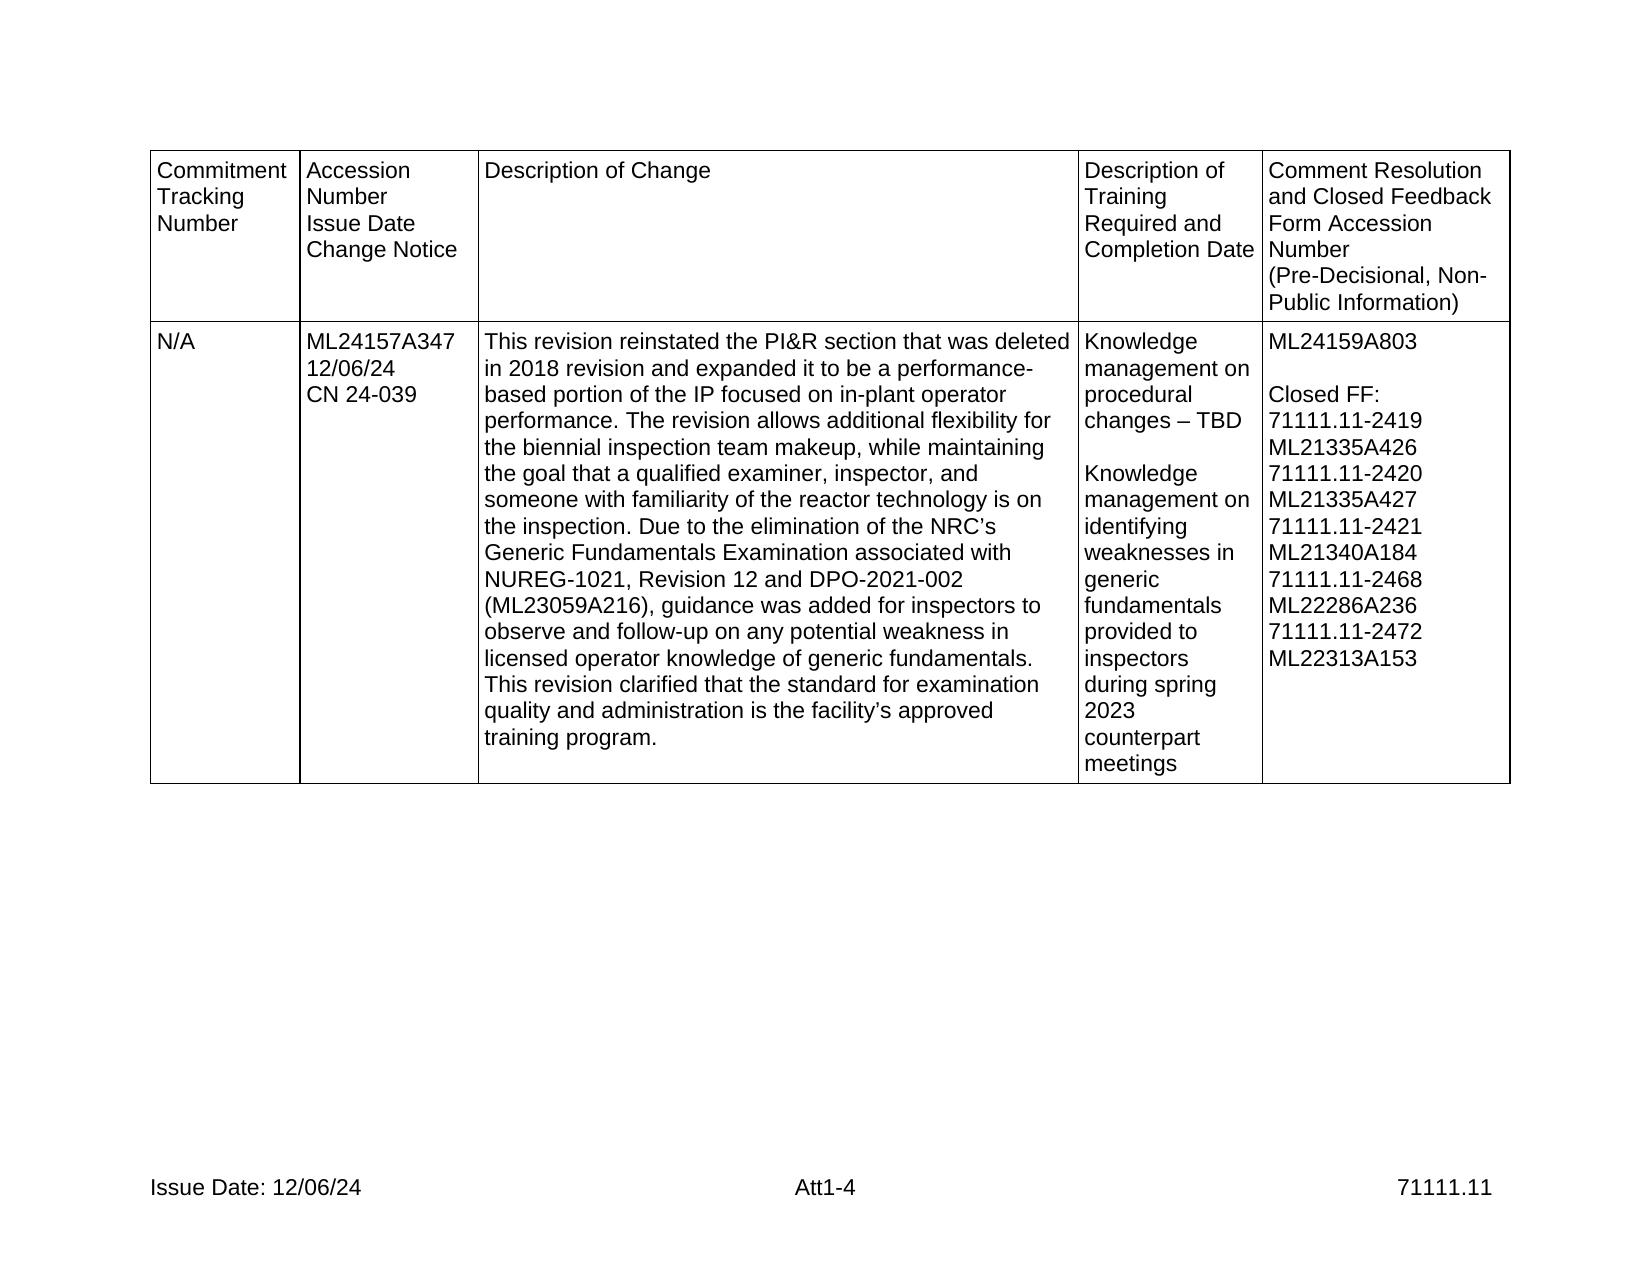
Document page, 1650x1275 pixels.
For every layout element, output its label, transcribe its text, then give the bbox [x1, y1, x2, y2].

table_header Description of Training Required and Completion Date [1079, 151, 1262, 321]
table_header Commitment Tracking Number [151, 151, 299, 321]
table_cell N/A [151, 322, 299, 782]
table_header Comment Resolution and Closed Feedback Form Accession Number (Pre-Decisional, Non-Public Information) [1263, 151, 1509, 321]
table_cell ML24157A347 12/06/24 CN 24-039 [301, 322, 478, 782]
table_cell Knowledge management on procedural changes – TBD Knowledge management on identifying weaknesses in generic fundamentals provided to inspectors during spring 2023 counterpart meetings [1079, 322, 1262, 782]
table_cell This revision reinstated the PI&R section that was deleted in 2018 revision and expanded it to be a performance-based portion of the IP focused on in-plant operator performance. The revision allows additional flexibility for the biennial inspection team makeup, while maintaining the goal that a qualified examiner, inspector, and someone with familiarity of the reactor technology is on the inspection. Due to the elimination of the NRC’s Generic Fundamentals Examination associated with NUREG-1021, Revision 12 and DPO-2021-002 (ML23059A216), guidance was added for inspectors to observe and follow-up on any potential weakness in licensed operator knowledge of generic fundamentals. This revision clarified that the standard for examination quality and administration is the facility’s approved training program. [479, 322, 1078, 782]
table_header Accession Number Issue Date Change Notice [301, 151, 478, 321]
table_cell ML24159A803 Closed FF: 71111.11-2419 ML21335A426 71111.11-2420 ML21335A427 71111.11-2421 ML21340A184 71111.11-2468 ML22286A236 71111.11-2472 ML22313A153 [1263, 322, 1509, 782]
table_header Description of Change [479, 151, 1078, 321]
